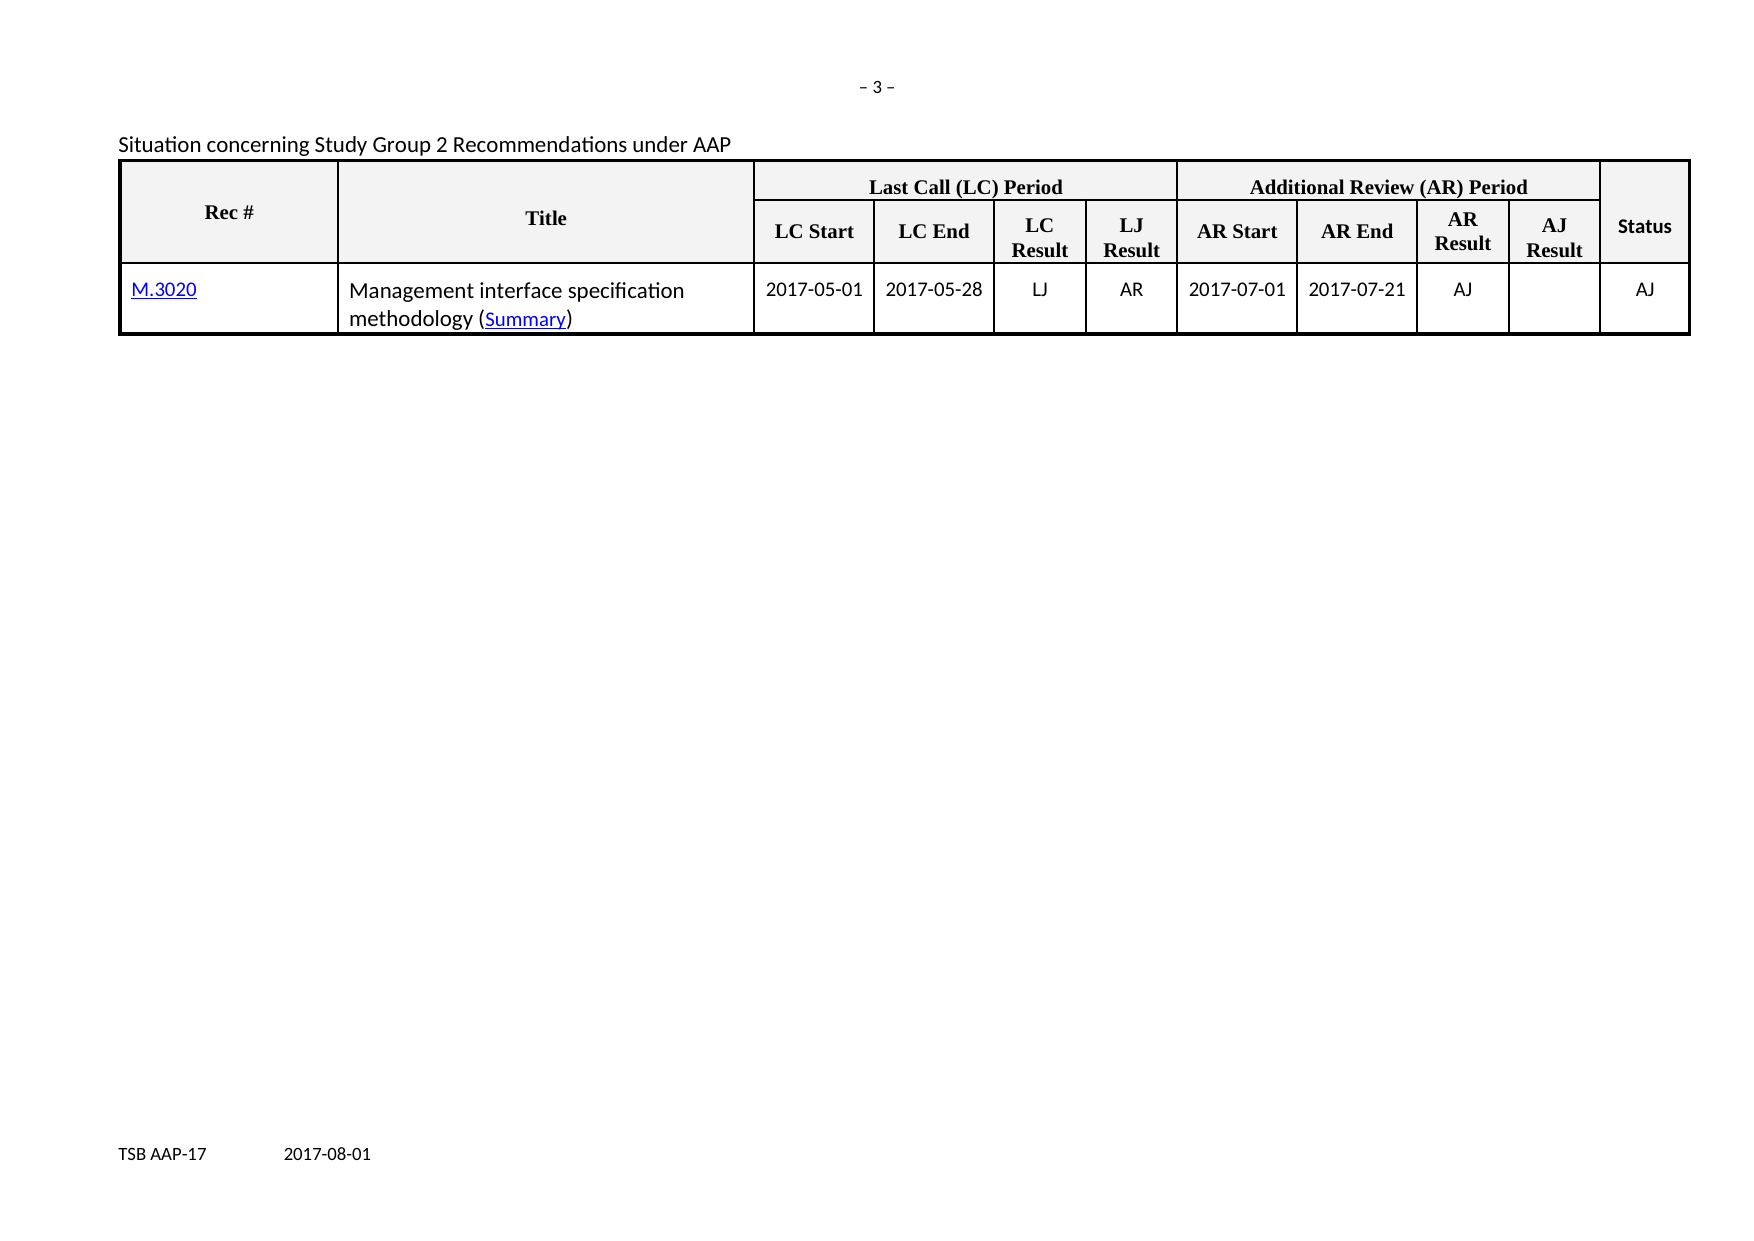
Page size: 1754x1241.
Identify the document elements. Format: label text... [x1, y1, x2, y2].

table_cell AJ [1601, 264, 1688, 332]
table_cell 2017-07-01 [1178, 264, 1296, 332]
table_cell LC Start [755, 201, 873, 262]
table_cell M.3020 [122, 264, 337, 332]
table_cell AJ Result [1510, 201, 1599, 262]
table_cell LJ [995, 264, 1085, 332]
text Situation concerning Study Group 2 Recommendations under AAP [118, 131, 1636, 159]
table_cell [1510, 264, 1599, 332]
table_cell AR End [1298, 201, 1416, 262]
table_cell 2017-05-28 [875, 264, 993, 332]
table_header Additional Review (AR) Period [1178, 162, 1599, 199]
table_cell AR Start [1178, 201, 1296, 262]
table_cell AJ [1418, 264, 1508, 332]
table_cell Management interface specification methodology (Summary) [339, 264, 753, 332]
table_cell LC End [875, 201, 993, 262]
table_header Last Call (LC) Period [755, 162, 1176, 199]
table_header Status [1601, 162, 1688, 262]
table_header Rec # [122, 162, 337, 262]
table_cell LJ Result [1087, 201, 1176, 262]
table_cell LC Result [995, 201, 1085, 262]
table_cell AR [1087, 264, 1176, 332]
table_cell AR Result [1418, 201, 1508, 262]
table_cell 2017-07-21 [1298, 264, 1416, 332]
table_cell 2017-05-01 [755, 264, 873, 332]
table_header Title [339, 162, 753, 262]
